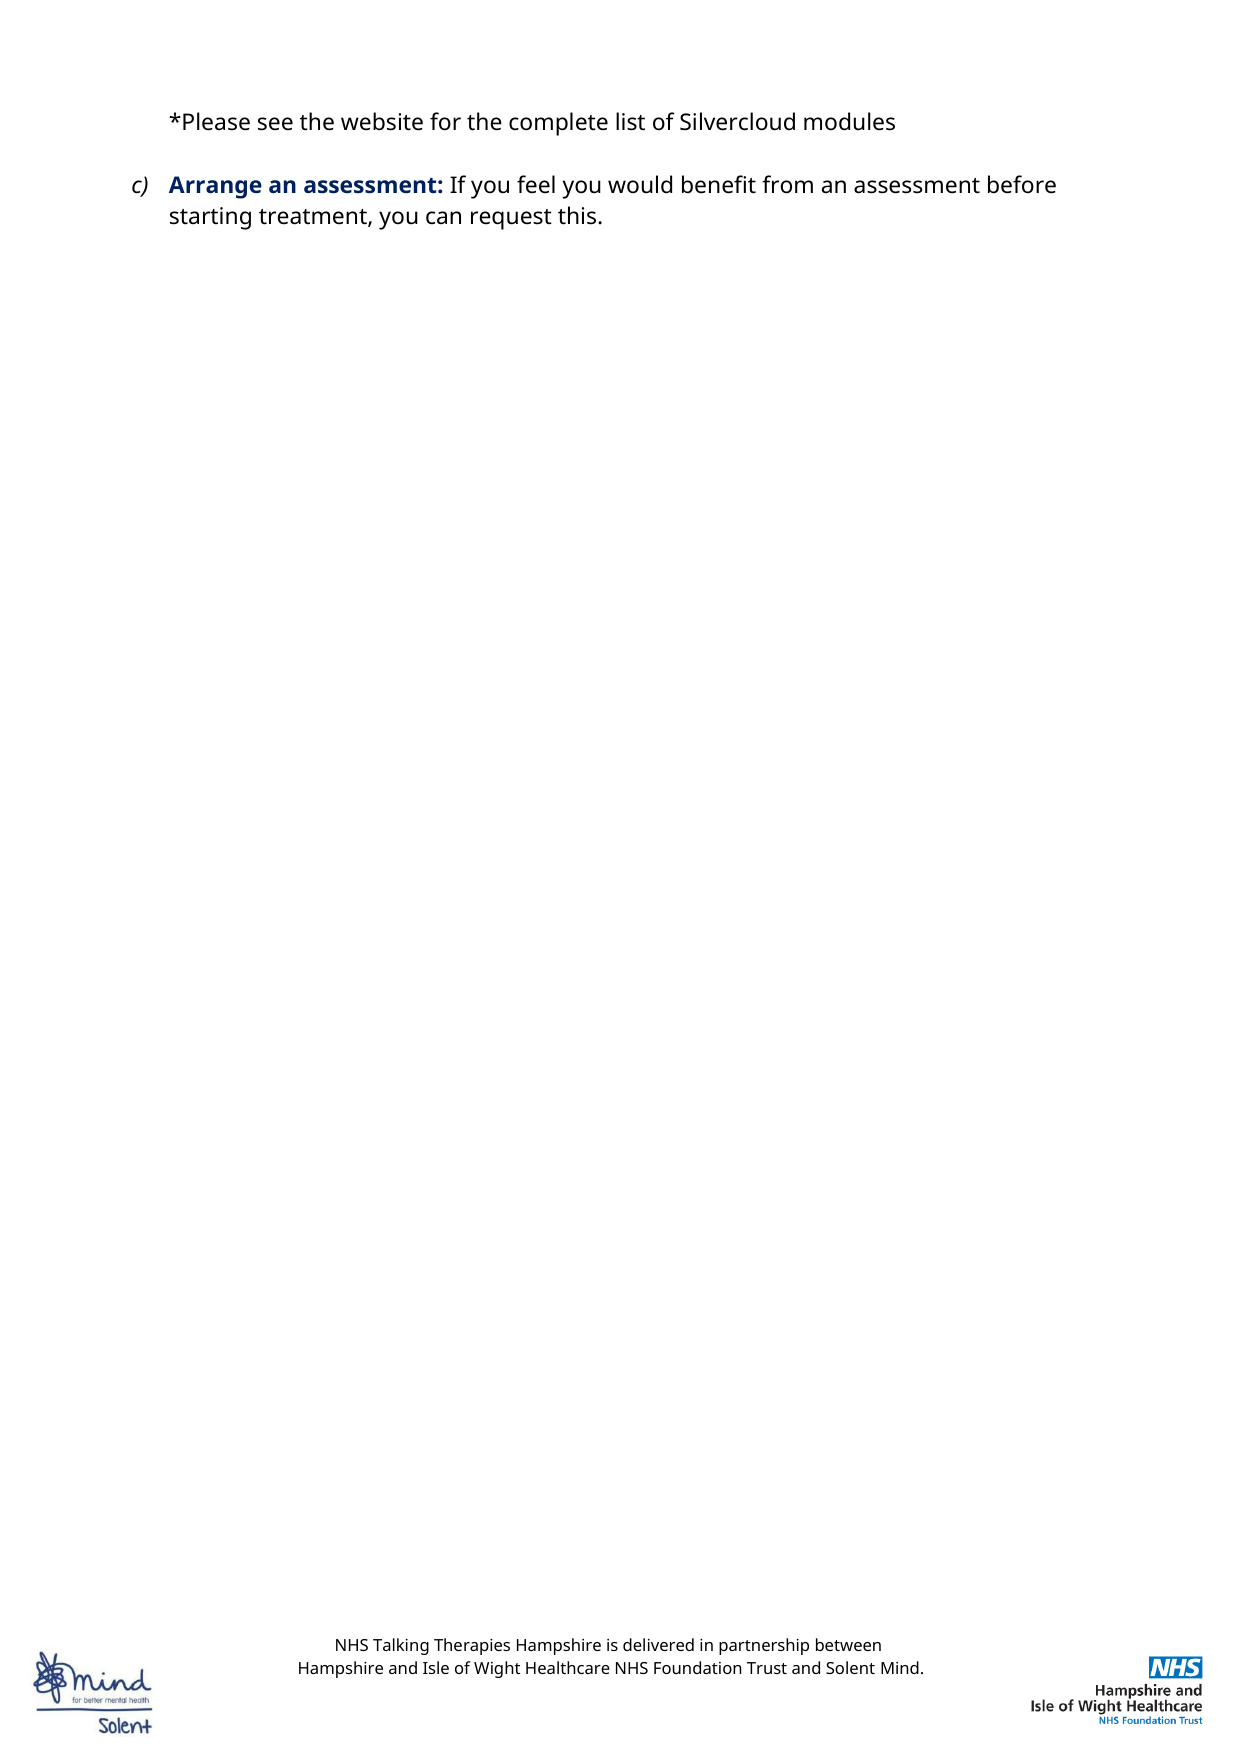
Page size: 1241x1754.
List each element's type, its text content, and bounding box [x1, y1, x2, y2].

text *Please see the website for the complete list of Silvercloud modules [169, 106, 1128, 137]
picture [1025, 1654, 1210, 1727]
picture [28, 1645, 154, 1736]
list Arrange an assessment: If you feel you would benefit from an assessment before starting treatment, you can request this. [131, 169, 1128, 231]
